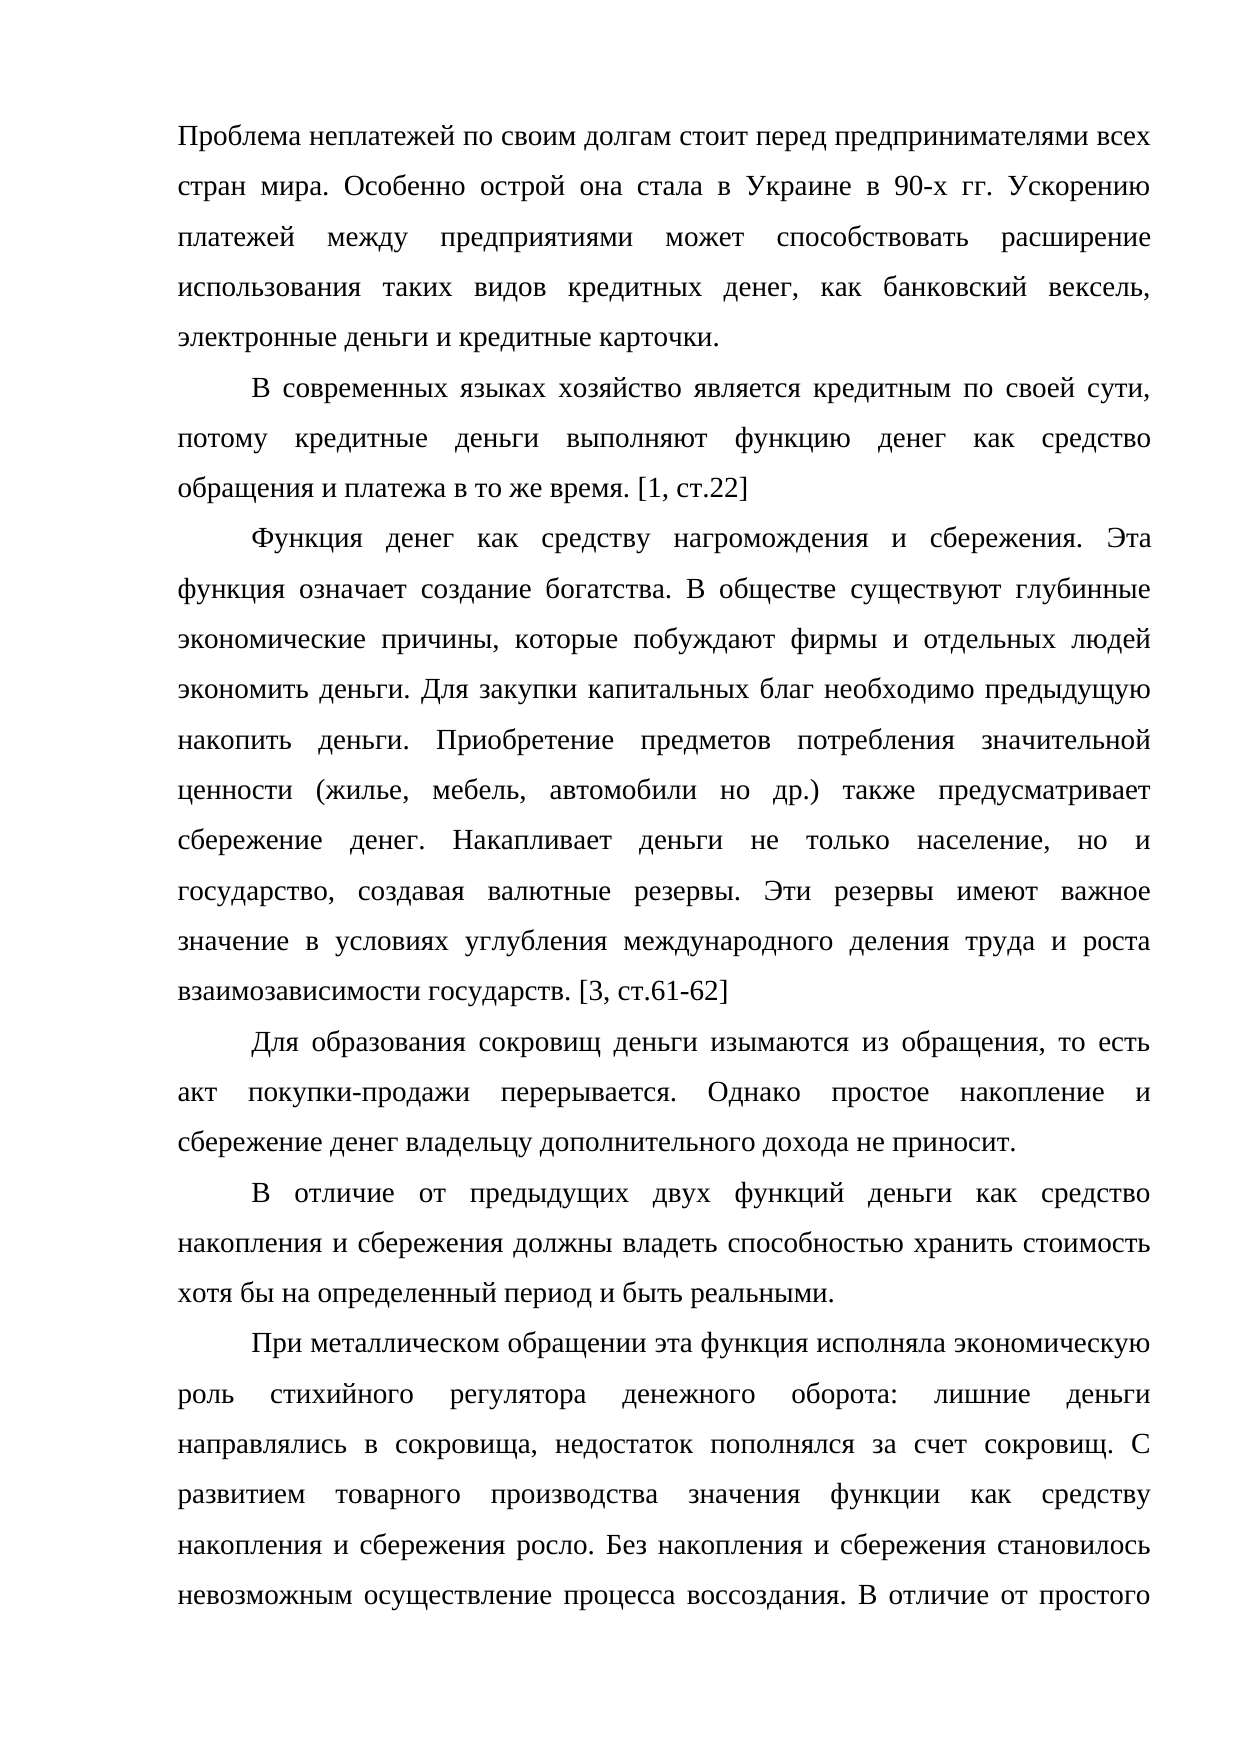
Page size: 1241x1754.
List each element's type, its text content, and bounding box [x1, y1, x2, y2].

text В отличие от предыдущих двух функций деньги как средство накопления и сбережения должны владеть способностью хранить стоимость хотя бы на определенный период и быть реальными. [177, 1175, 1152, 1309]
text Функция денег как средству нагромождения и сбережения. Эта функция означает создание богатства. В обществе существуют глубинные экономические причины, которые побуждают фирмы и отдельных людей экономить деньги. Для закупки капитальных благ необходимо предыдущую накопить деньги. Приобретение предметов потребления значительной ценности (жилье, мебель, автомобили но др.) также предусматривает сбережение денег. Накапливает деньги не только население, но и государство, создавая валютные резервы. Эти резервы имеют важное значение в условиях углубления международного деления труда и роста взаимозависимости государств. [3, ст.61-62] [177, 521, 1152, 1007]
text Для образования сокровищ деньги изымаются из обращения, то есть акт покупки-продажи перерывается. Однако простое накопление и сбережение денег владельцу дополнительного дохода не приносит. [177, 1024, 1152, 1158]
text В современных языках хозяйство является кредитным по своей сути, потому кредитные деньги выполняют функцию денег как средство обращения и платежа в то же время. [1, ст.22] [177, 370, 1152, 504]
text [177, 1326, 1152, 1611]
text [177, 118, 1152, 353]
